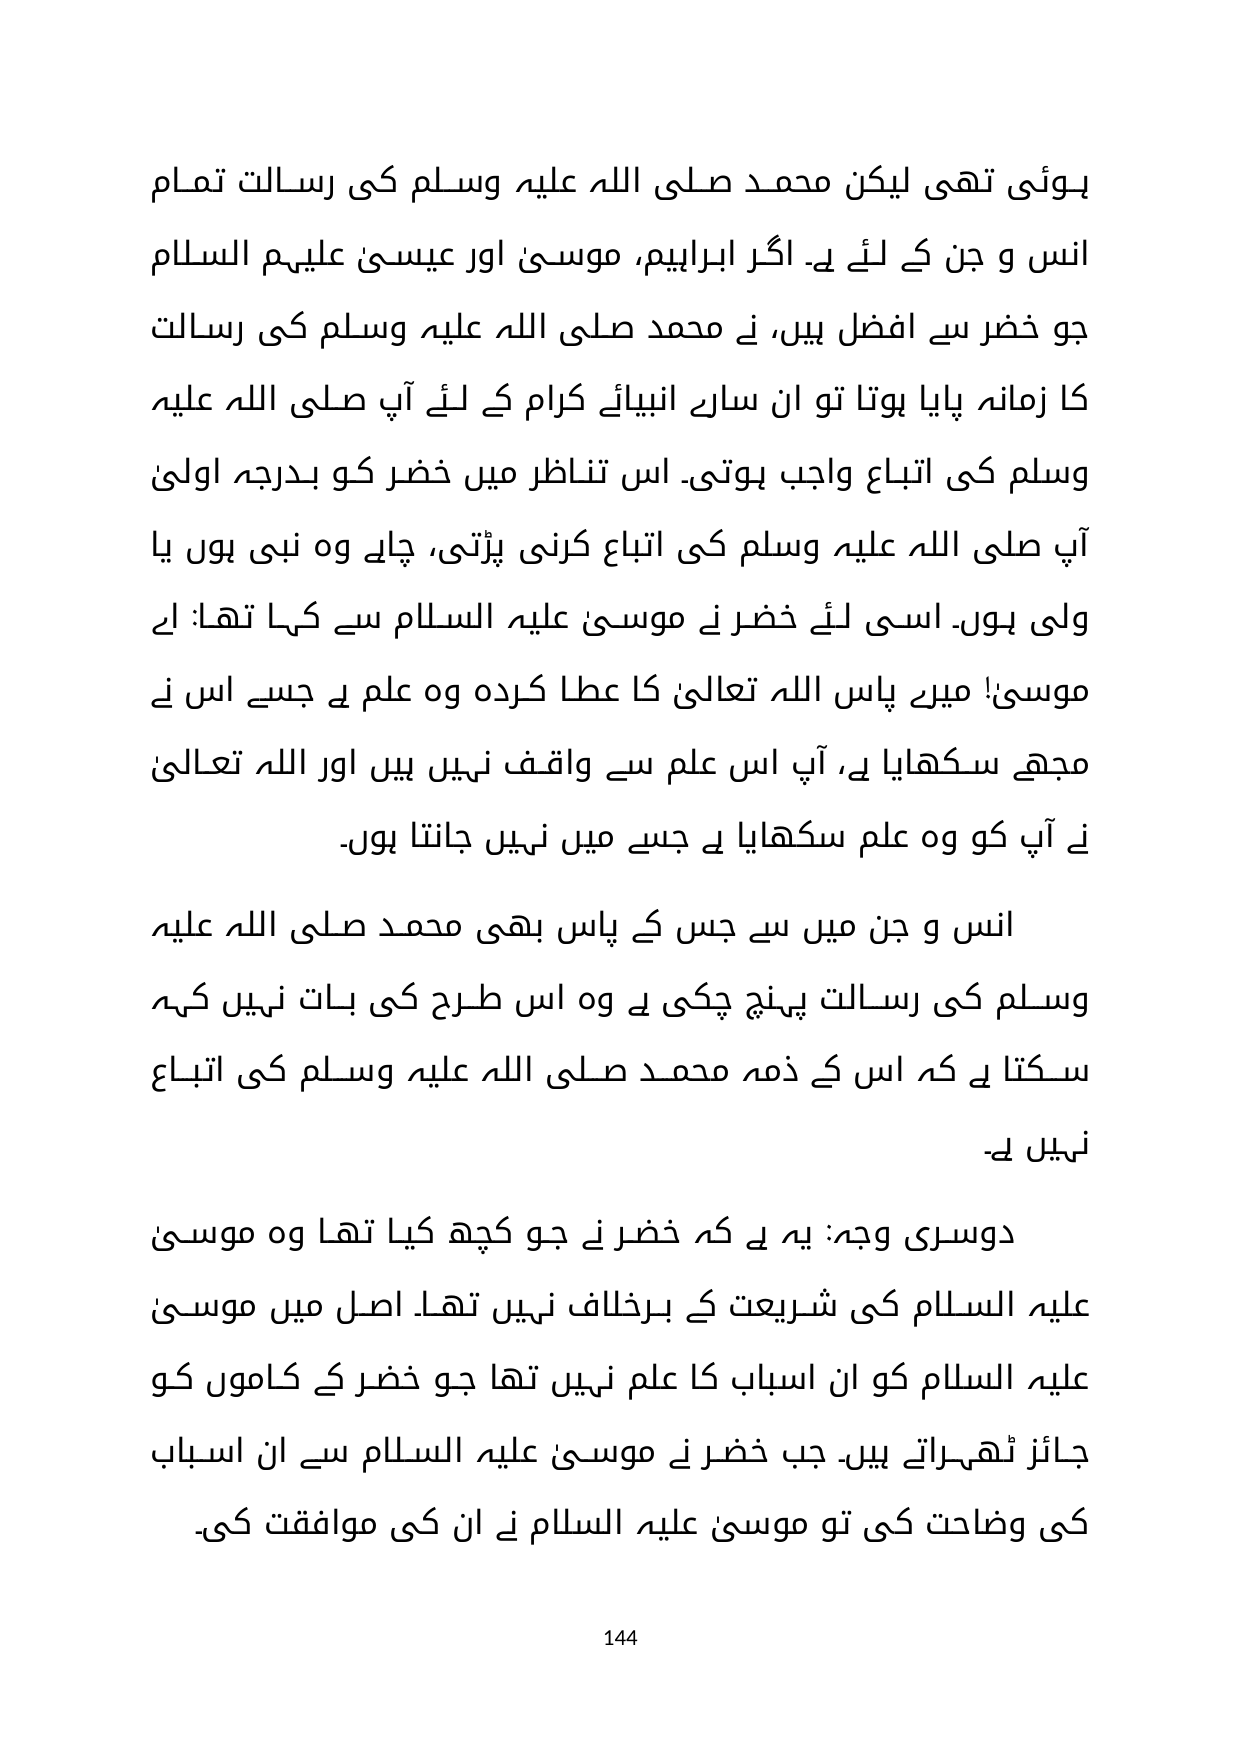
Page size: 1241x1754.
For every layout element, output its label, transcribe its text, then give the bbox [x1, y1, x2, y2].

text انس و جن میں سے جس کے پاس بھی محمد صلی اللہ علیہ وسلم کی رسالت پہنچ چکی ہے وہ اس طرح کی بات نہیں کہہ سکتا ہے کہ اس کے ذمہ محمد صلی اللہ علیہ وسلم کی اتباع نہیں ہے۔ [150, 894, 1090, 1175]
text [150, 150, 1090, 868]
text دوسری وجہ: یہ ہے کہ خضر نے جو کچھ کیا تھا وہ موسیٰ علیہ السلام کی شریعت کے برخلاف نہیں تھا۔ اصل میں موسیٰ علیہ السلام کو ان اسباب کا علم نہیں تھا جو خضر کے کاموں کو جائز ٹھہراتے ہیں۔ جب خضر نے موسیٰ علیہ السلام سے ان اسباب کی وضاحت کی تو موسیٰ علیہ السلام نے ان کی موافقت کی۔ [150, 1201, 1090, 1555]
